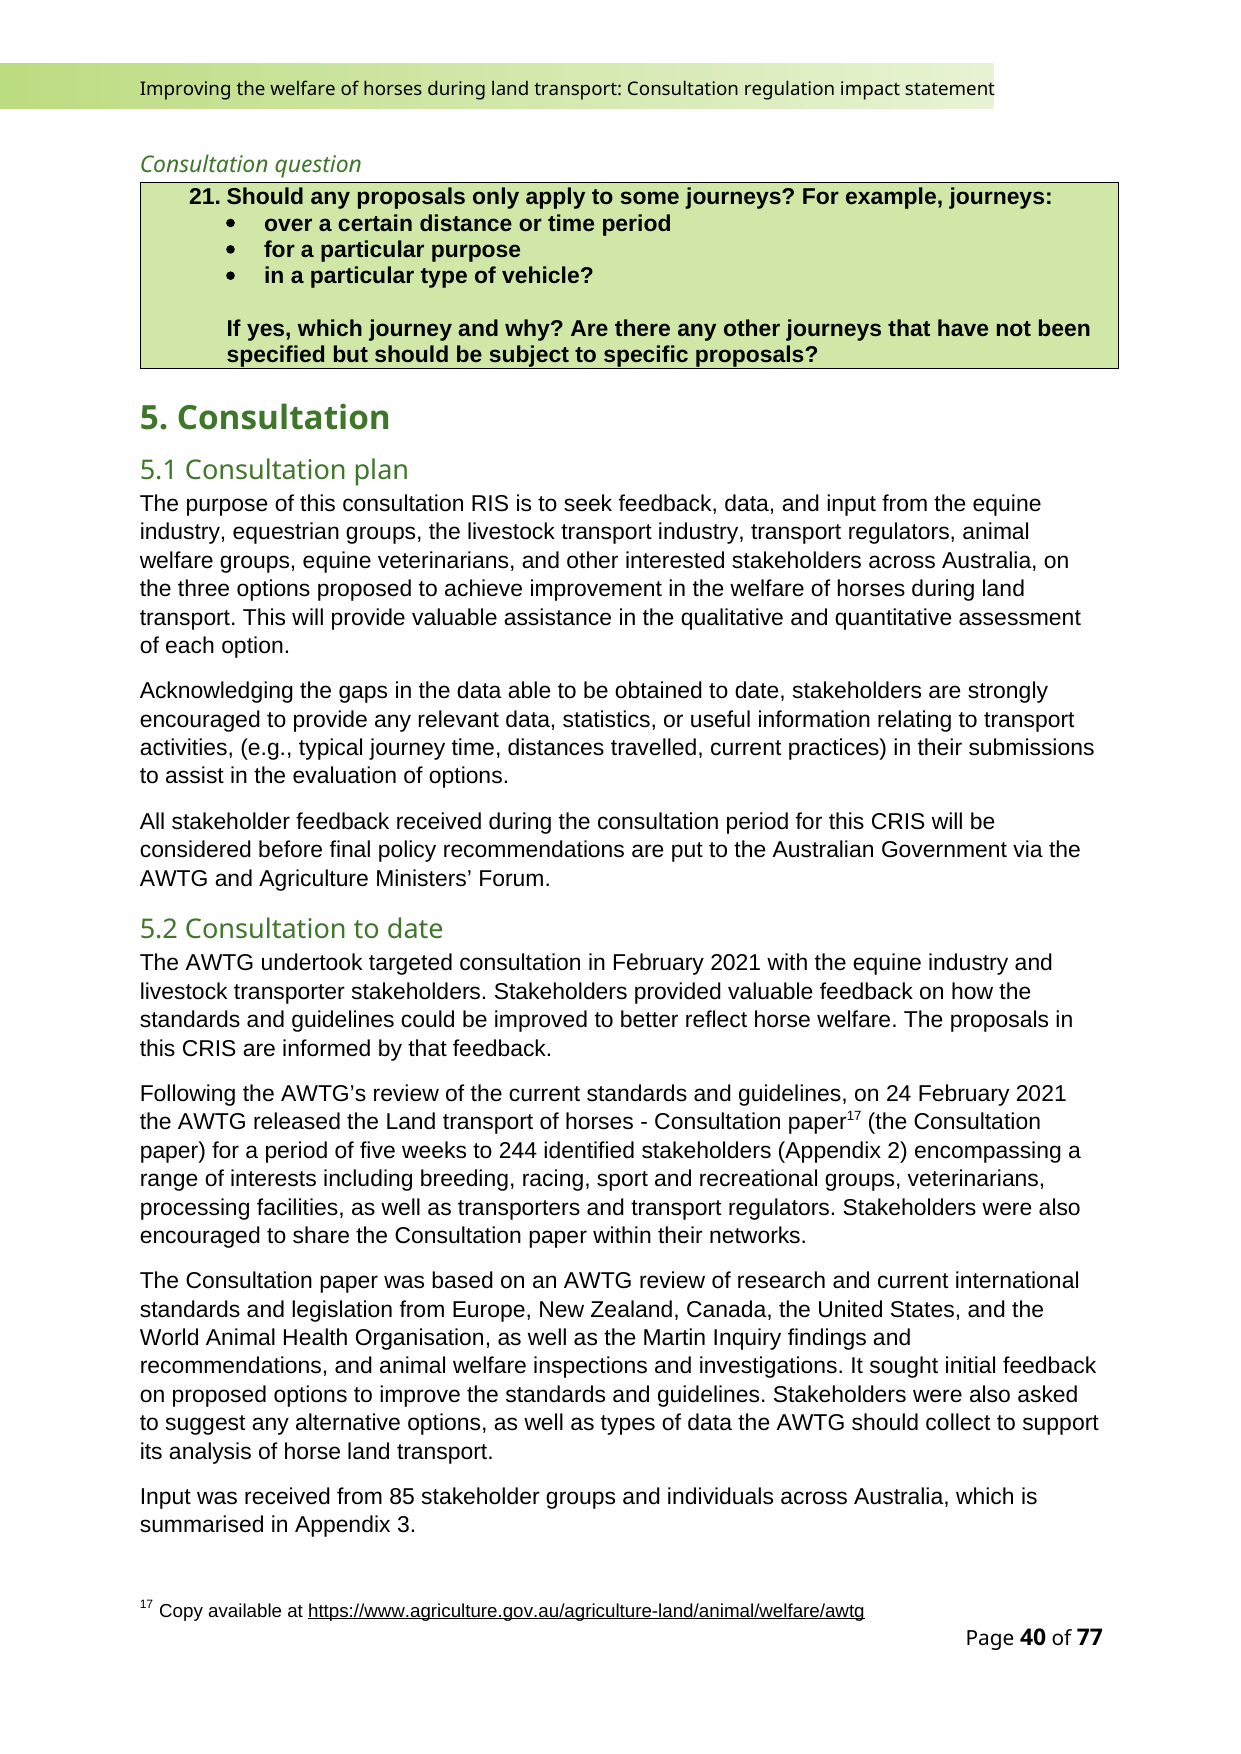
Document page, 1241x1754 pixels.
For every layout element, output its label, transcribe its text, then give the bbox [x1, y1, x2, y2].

subtitle Consultation question [139, 148, 1103, 180]
subtitle 5. Consultation [139, 394, 1103, 439]
subtitle 5.2 Consultation to date [139, 909, 1103, 946]
text All stakeholder feedback received during the consultation period for this CRIS will be considered before final policy recommendations are put to the Australian Government via the AWTG and Agriculture Ministers’ Forum. [139, 808, 1103, 891]
text The AWTG undertook targeted consultation in February 2021 with the equine industry and livestock transporter stakeholders. Stakeholders provided valuable feedback on how the standards and guidelines could be improved to better reflect horse welfare. The proposals in this CRIS are informed by that feedback. [139, 949, 1103, 1061]
table_header Should any proposals only apply to some journeys? For example, journeys: over a certain distance or time period for a particular purpose in a particular type of vehicle? If yes, which journey and why? Are there any other journeys that have not been specified but should be subject to specific proposals? [141, 183, 1118, 368]
text Following the AWTG’s review of the current standards and guidelines, on 24 February 2021 the AWTG released the Land transport of horses - Consultation paper (the Consultation paper) for a period of five weeks to 244 identified stakeholders (Appendix 2) encompassing a range of interests including breeding, racing, sport and recreational groups, veterinarians, processing facilities, as well as transporters and transport regulators. Stakeholders were also encouraged to share the Consultation paper within their networks. [139, 1080, 1103, 1248]
text The purpose of this consultation RIS is to seek feedback, data, and input from the equine industry, equestrian groups, the livestock transport industry, transport regulators, animal welfare groups, equine veterinarians, and other interested stakeholders across Australia, on the three options proposed to achieve improvement in the welfare of horses during land transport. This will provide valuable assistance in the qualitative and quantitative assessment of each option. [139, 490, 1103, 658]
text The Consultation paper was based on an AWTG review of research and current international standards and legislation from Europe, New Zealand, Canada, the United States, and the World Animal Health Organisation, as well as the Martin Inquiry findings and recommendations, and animal welfare inspections and investigations. It sought initial feedback on proposed options to improve the standards and guidelines. Stakeholders were also asked to suggest any alternative options, as well as types of data the AWTG should collect to support its analysis of horse land transport. [139, 1267, 1103, 1464]
text Acknowledging the gaps in the data able to be obtained to date, stakeholders are strongly encouraged to provide any relevant data, statistics, or useful information relating to transport activities, (e.g., typical journey time, distances travelled, current practices) in their submissions to assist in the evaluation of options. [139, 677, 1103, 789]
subtitle 5.1 Consultation plan [139, 450, 1103, 487]
text Input was received from 85 stakeholder groups and individuals across Australia, which is summarised in Appendix 3. [139, 1483, 1103, 1538]
